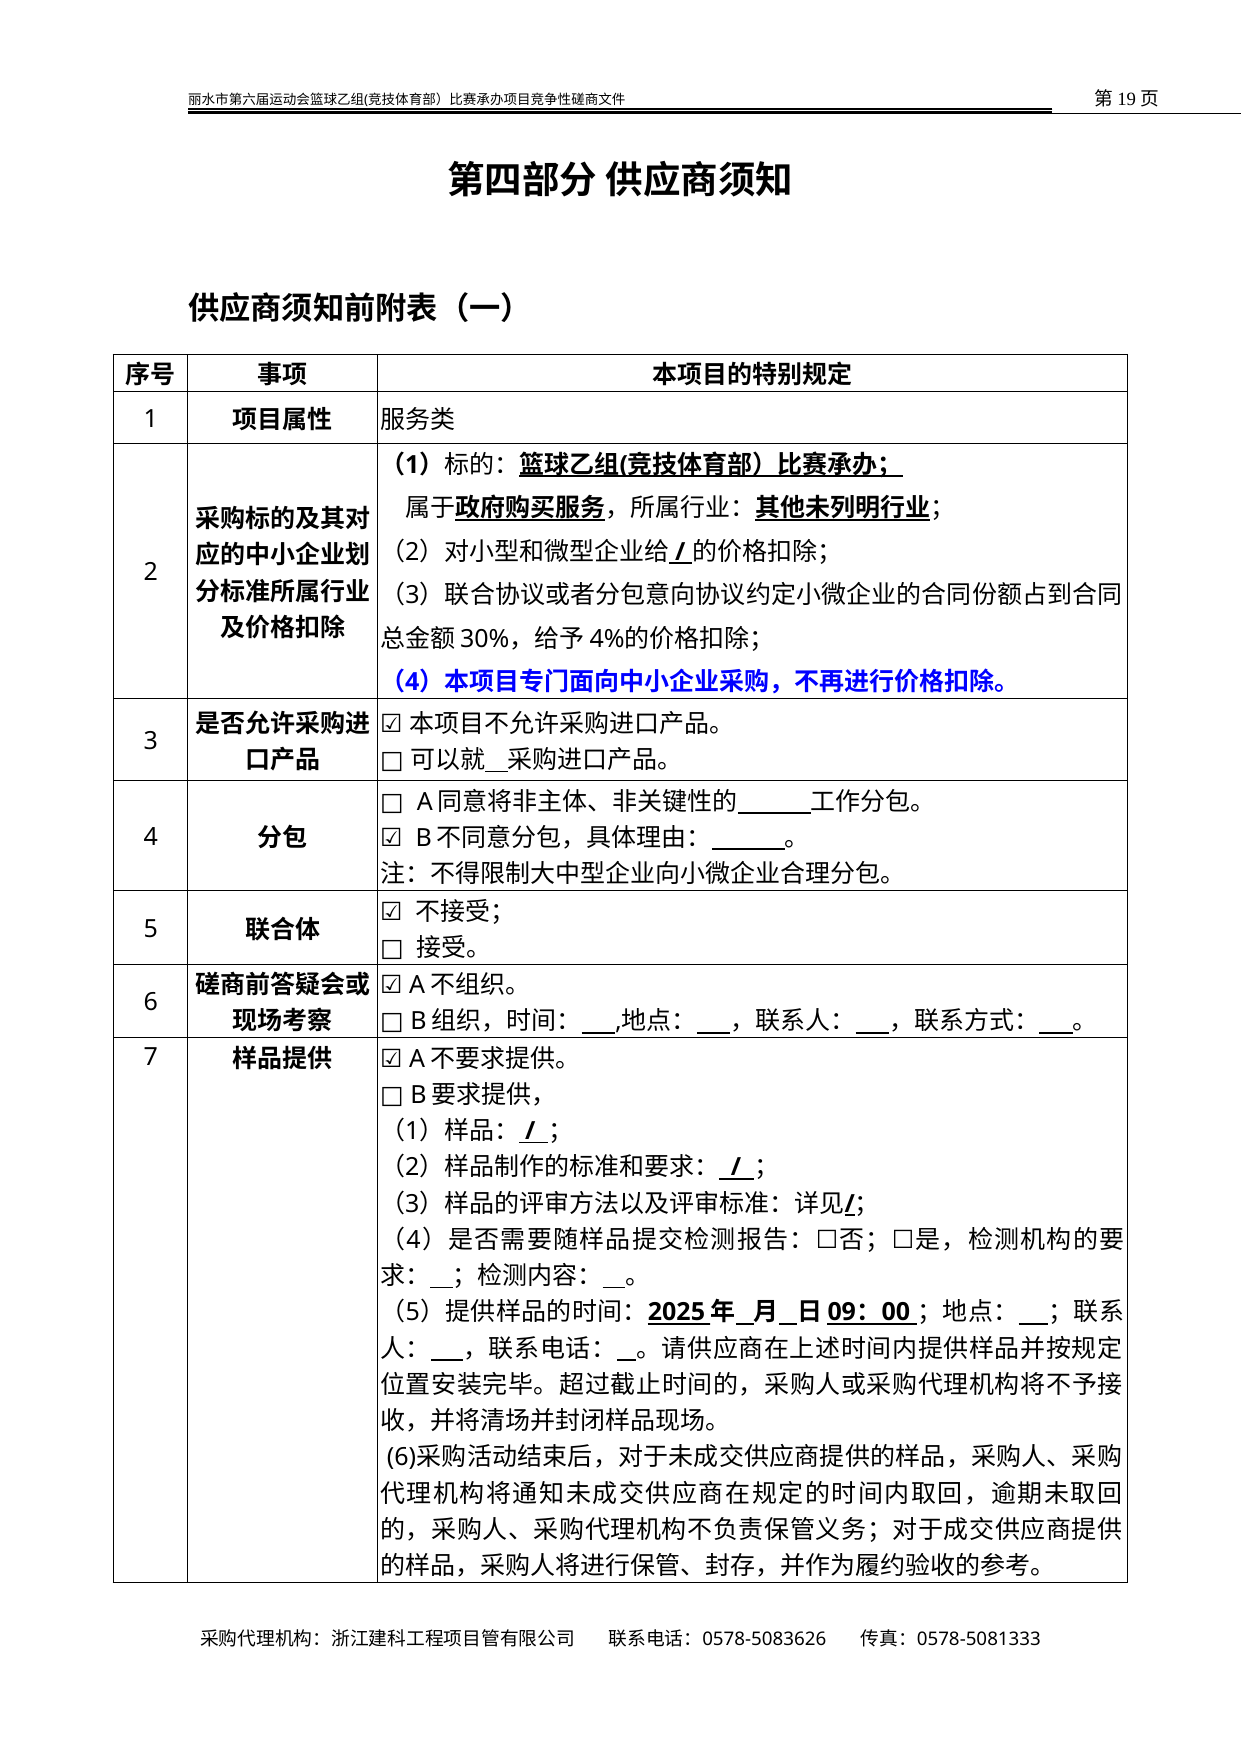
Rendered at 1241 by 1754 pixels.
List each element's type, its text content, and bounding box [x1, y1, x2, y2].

table_cell □ A同意将非主体、非关键性的 工作分包。 ☑ B不同意分包，具体理由： 。 注：不得限制大中型企业向小微企业合理分包。 [378, 781, 1127, 890]
table_cell 分包 [188, 781, 377, 890]
table_cell 采购标的及其对应的中小企业划分标准所属行业及价格扣除 [188, 444, 377, 698]
table_cell 项目属性 [188, 392, 377, 443]
table_cell ☑ A不组织。 □ B组织，时间： ,地点： ，联系人： ，联系方式： 。 [378, 965, 1127, 1037]
table_cell 5 [114, 891, 187, 963]
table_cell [378, 1038, 1127, 1582]
subtitle 第四部分 供应商须知 [188, 150, 1052, 204]
table_header 序号 [114, 355, 187, 391]
table_cell ☑ 本项目不允许采购进口产品。 □ 可以就 采购进口产品。 [378, 699, 1127, 780]
table_cell 是否允许采购进口产品 [188, 699, 377, 780]
table_cell 样品提供 [188, 1038, 377, 1582]
table_cell 4 [114, 781, 187, 890]
table_cell 服务类 [378, 392, 1127, 443]
table_header 本项目的特别规定 [378, 355, 1127, 391]
title 供应商须知前附表（一） [188, 283, 1052, 329]
table_cell 标的：篮球乙组(竞技体育部）比赛承办； 属于政府购买服务，所属行业：其他未列明行业； （2）对小型和微型企业给 / 的价格扣除； （3）联合协议或者分包意向协议约定小微企业的合同份额占到合同总金额30%，给予4%的价格扣除； （4）本项目专门面向中小企业采购，不再进行价格扣除。 [378, 444, 1127, 698]
table_cell 磋商前答疑会或现场考察 [188, 965, 377, 1037]
table_cell 1 [114, 392, 187, 443]
table_cell 6 [114, 965, 187, 1037]
table_cell 联合体 [188, 891, 377, 963]
table_cell ☑ 不接受； □ 接受。 [378, 891, 1127, 963]
table_cell 2 [114, 444, 187, 698]
table_cell 7 [114, 1038, 187, 1582]
table_cell 3 [114, 699, 187, 780]
table_header 事项 [188, 355, 377, 391]
